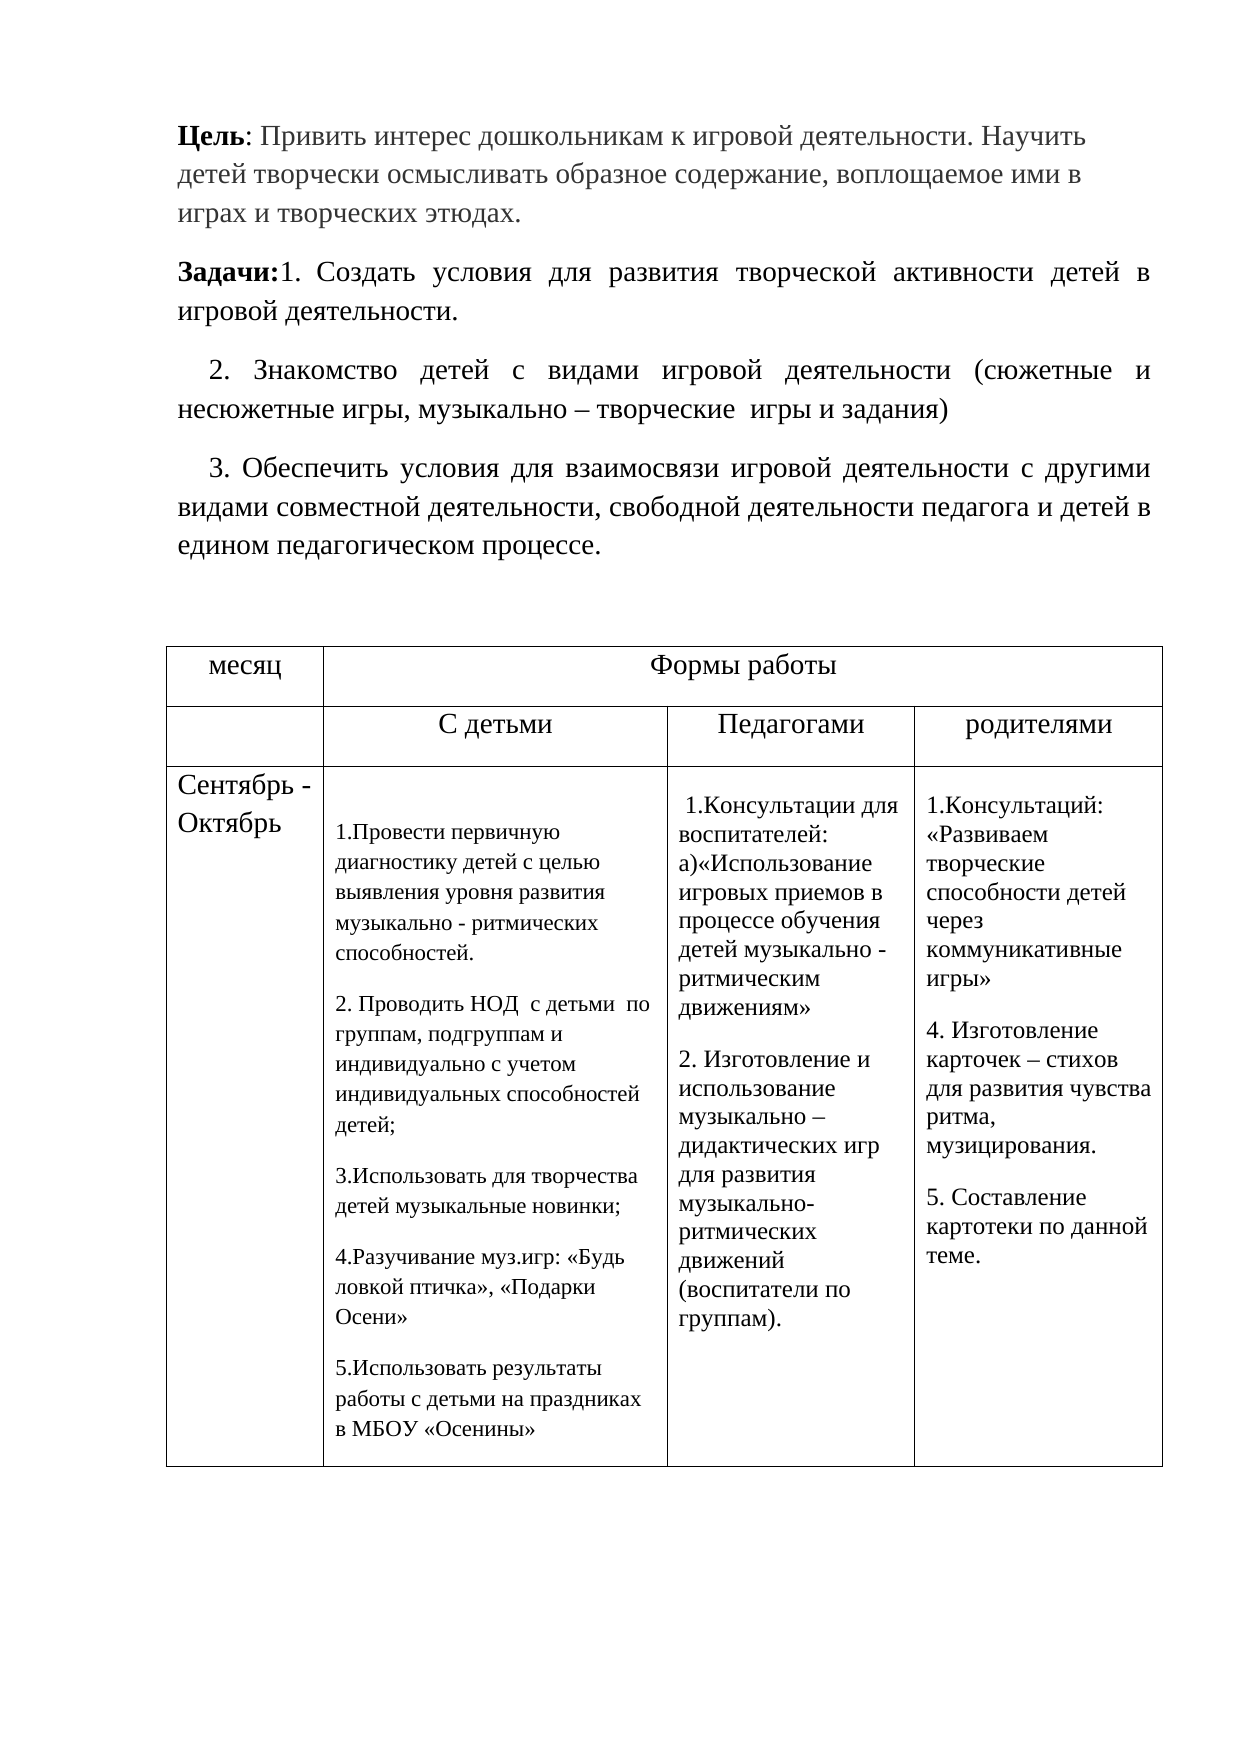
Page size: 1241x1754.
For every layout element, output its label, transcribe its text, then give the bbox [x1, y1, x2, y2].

table_cell 1.Консультации для воспитателей: а)«Использование игровых приемов в процессе обучения детей музыкально - ритмическим движениям» 2. Изготовление и использование музыкально – дидактических игр для развития музыкально-ритмических движений (воспитатели по группам). [668, 767, 914, 1466]
table_cell 1.Консультаций: «Развиваем творческие способности детей через коммуникативные игры» 4. Изготовление карточек – стихов для развития чувства ритма, музицирования. 5. Составление картотеки по данной теме. [915, 767, 1162, 1466]
text 3. Обеспечить условия для взаимосвязи игровой деятельности с другими видами совместной деятельности, свободной деятельности педагога и детей в едином педагогическом процессе. [177, 450, 1152, 561]
text Задачи:1. Создать условия для развития творческой активности детей в игровой деятельности. [177, 254, 1152, 327]
text 2. Знакомство детей с видами игровой деятельности (сюжетные и несюжетные игры, музыкально – творческие игры и задания) [177, 352, 1152, 424]
table_header месяц [167, 647, 323, 706]
table_cell родителями [915, 707, 1162, 766]
text Цель: Привить интерес дошкольникам к игровой деятельности. Научить детей творчески осмысливать образное содержание, воплощаемое ими в играх и творческих этюдах. [177, 118, 1152, 229]
table_cell 1.Провести первичную диагностику детей с целью выявления уровня развития музыкально - ритмических способностей. 2. Проводить НОД с детьми по группам, подгруппам и индивидуально с учетом индивидуальных способностей детей; 3.Использовать для творчества детей музыкальные новинки; 4.Разучивание муз.игр: «Будь ловкой птичка», «Подарки Осени» 5.Использовать результаты работы с детьми на праздниках в МБОУ «Осенины» [324, 767, 667, 1466]
table_cell Сентябрь - Октябрь [167, 767, 323, 1466]
table_header Формы работы [324, 647, 1162, 706]
table_cell С детьми [324, 707, 667, 766]
table_cell [167, 707, 323, 766]
table_cell Педагогами [668, 707, 914, 766]
